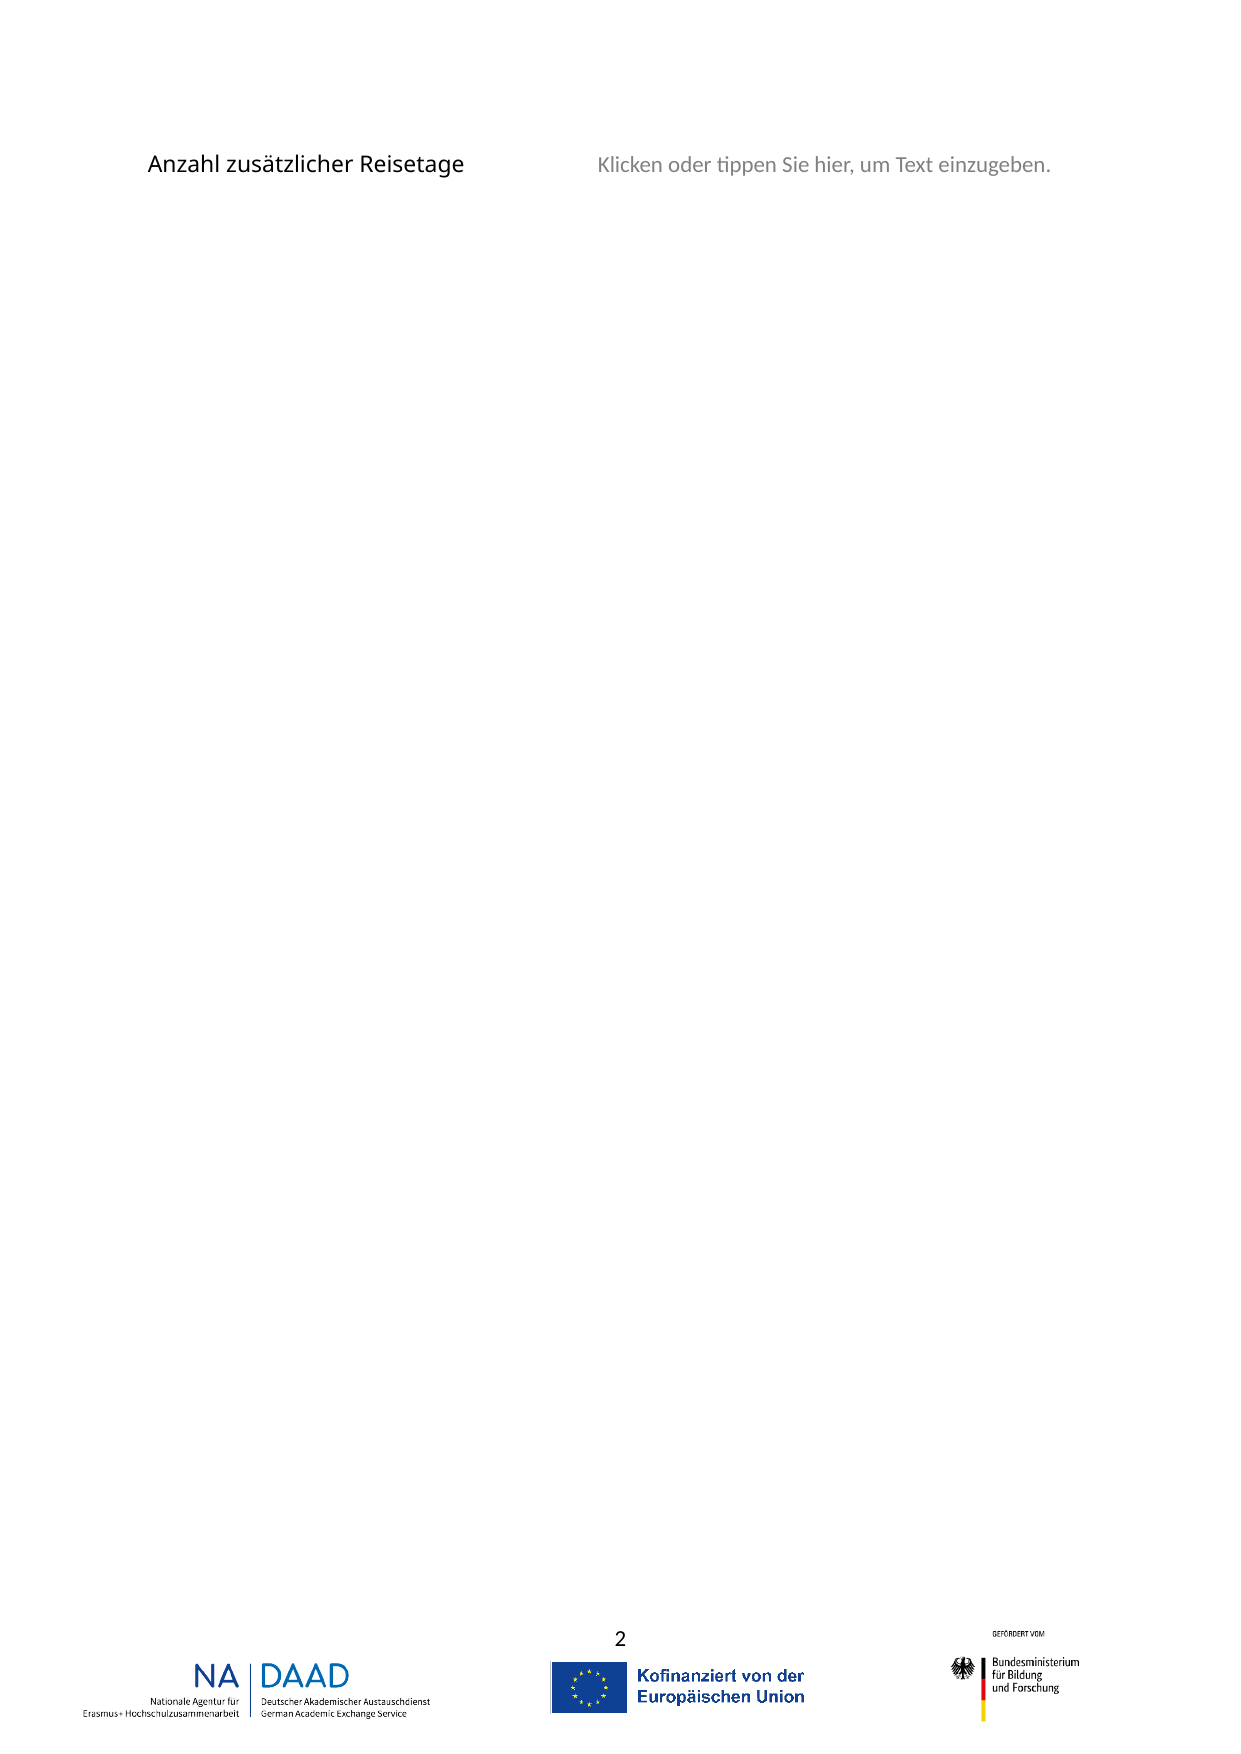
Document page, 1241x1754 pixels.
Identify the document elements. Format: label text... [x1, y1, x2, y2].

picture [932, 1625, 1123, 1751]
picture [63, 1643, 450, 1739]
picture [548, 1659, 819, 1716]
text Anzahl zusätzlicher Reisetage [148, 148, 1093, 179]
